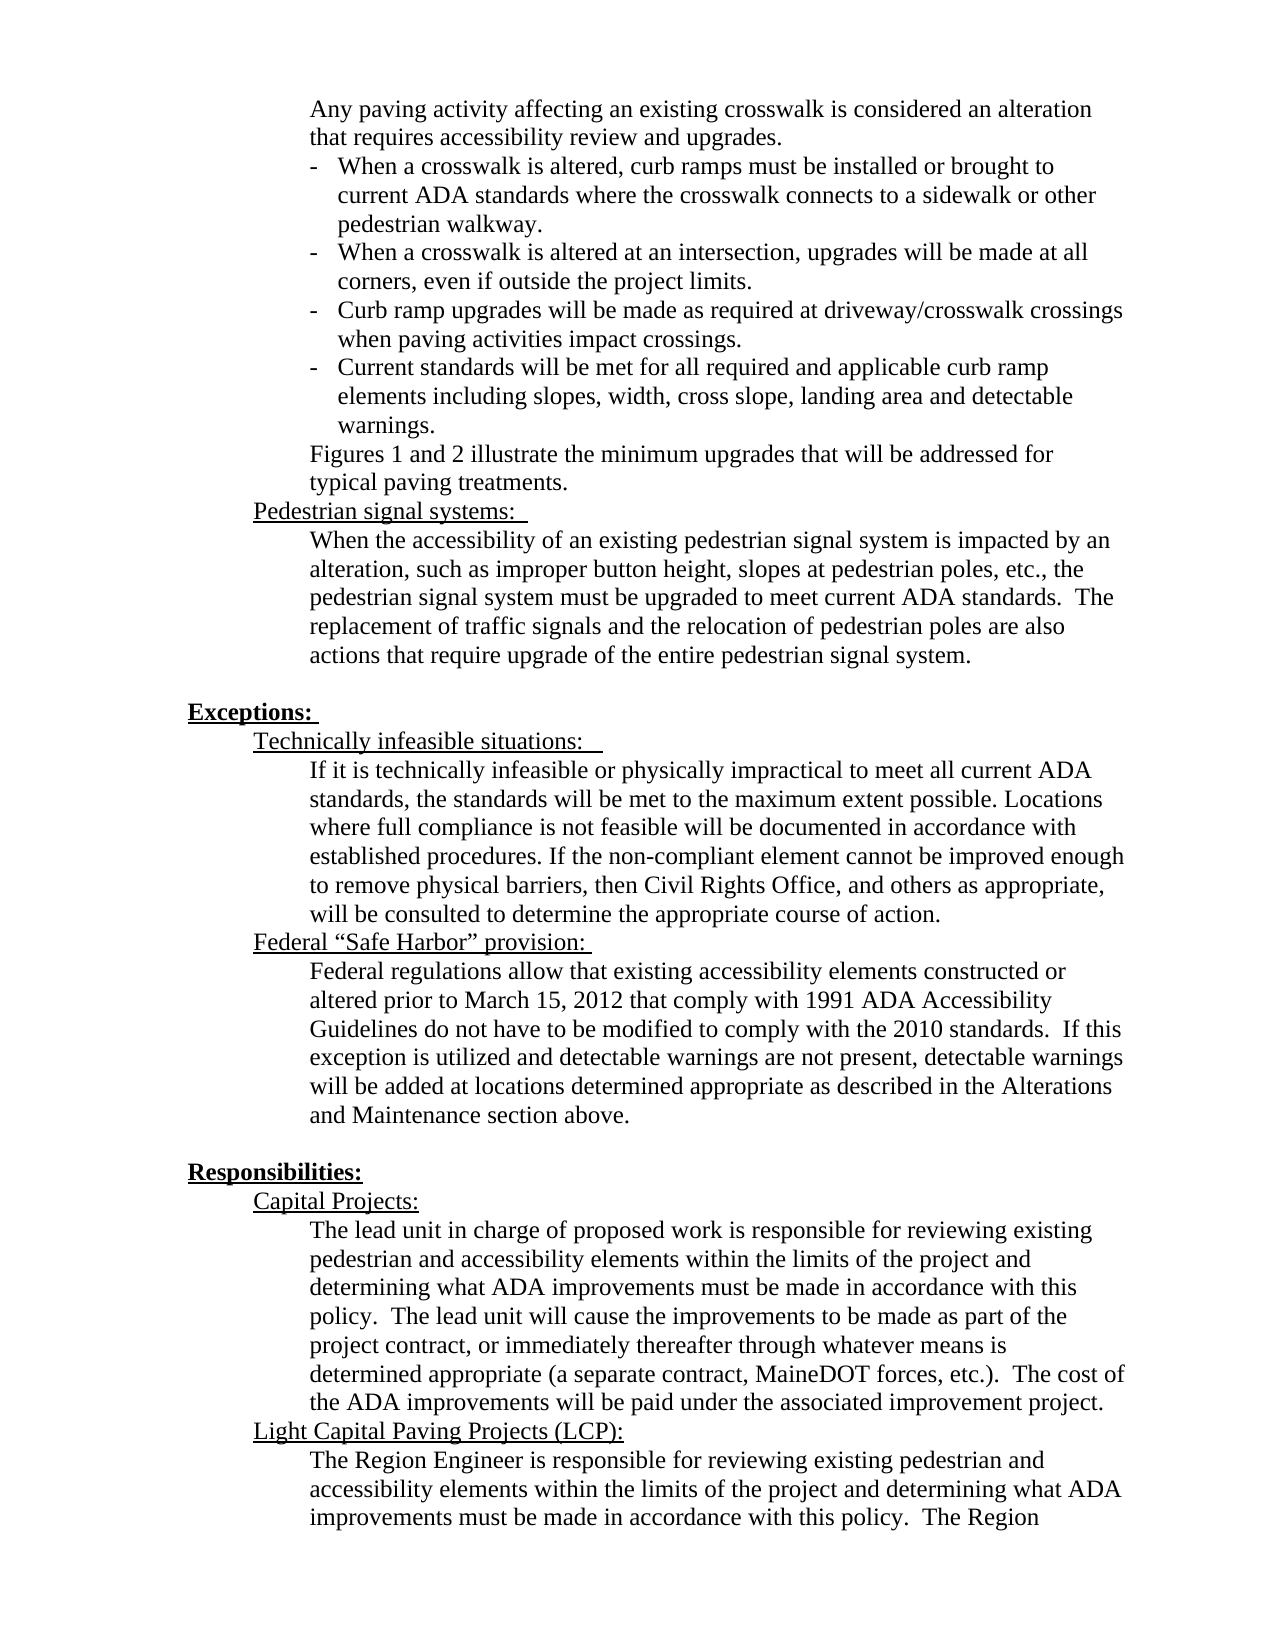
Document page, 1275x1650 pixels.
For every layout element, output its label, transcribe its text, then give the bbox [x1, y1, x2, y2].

list When a crosswalk is altered, curb ramps must be installed or brought to current ADA standards where the crosswalk connects to a sidewalk or other pedestrian walkway. [309, 151, 1125, 237]
text Federal “Safe Harbor” provision: [253, 927, 1125, 956]
text Responsibilities: [187, 1157, 1125, 1186]
text Any paving activity affecting an existing crosswalk is considered an alteration that requires accessibility review and upgrades. [309, 94, 1125, 151]
text Pedestrian signal systems: [253, 496, 1125, 525]
text Exceptions: [187, 697, 1125, 726]
text Light Capital Paving Projects (LCP): [253, 1416, 1125, 1445]
text When the accessibility of an existing pedestrian signal system is impacted by an alteration, such as improper button height, slopes at pedestrian poles, etc., the pedestrian signal system must be upgraded to meet current ADA standards. The replacement of traffic signals and the relocation of pedestrian poles are also actions that require upgrade of the entire pedestrian signal system. [309, 525, 1125, 669]
text Federal regulations allow that existing accessibility elements constructed or altered prior to March 15, 2012 that comply with 1991 ADA Accessibility Guidelines do not have to be modified to comply with the 2010 standards. If this exception is utilized and detectable warnings are not present, detectable warnings will be added at locations determined appropriate as described in the Alterations and Maintenance section above. [309, 956, 1125, 1129]
list Curb ramp upgrades will be made as required at driveway/crosswalk crossings when paving activities impact crossings. [309, 295, 1125, 352]
text Capital Projects: [253, 1186, 1125, 1215]
text Figures 1 and 2 illustrate the minimum upgrades that will be addressed for typical paving treatments. [309, 439, 1125, 496]
list When a crosswalk is altered at an intersection, upgrades will be made at all corners, even if outside the project limits. [309, 237, 1125, 295]
list Current standards will be met for all required and applicable curb ramp elements including slopes, width, cross slope, landing area and detectable warnings. [309, 352, 1125, 439]
text If it is technically infeasible or physically impractical to meet all current ADA standards, the standards will be met to the maximum extent possible. Locations where full compliance is not feasible will be documented in accordance with established procedures. If the non-compliant element cannot be improved enough to remove physical barriers, then Civil Rights Office, and others as appropriate, will be consulted to determine the appropriate course of action. [309, 755, 1125, 927]
text The lead unit in charge of proposed work is responsible for reviewing existing pedestrian and accessibility elements within the limits of the project and determining what ADA improvements must be made in accordance with this policy. The lead unit will cause the improvements to be made as part of the project contract, or immediately thereafter through whatever means is determined appropriate (a separate contract, MaineDOT forces, etc.). The cost of the ADA improvements will be paid under the associated improvement project. [309, 1215, 1125, 1416]
text Technically infeasible situations: [253, 726, 1125, 755]
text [309, 1445, 1125, 1531]
